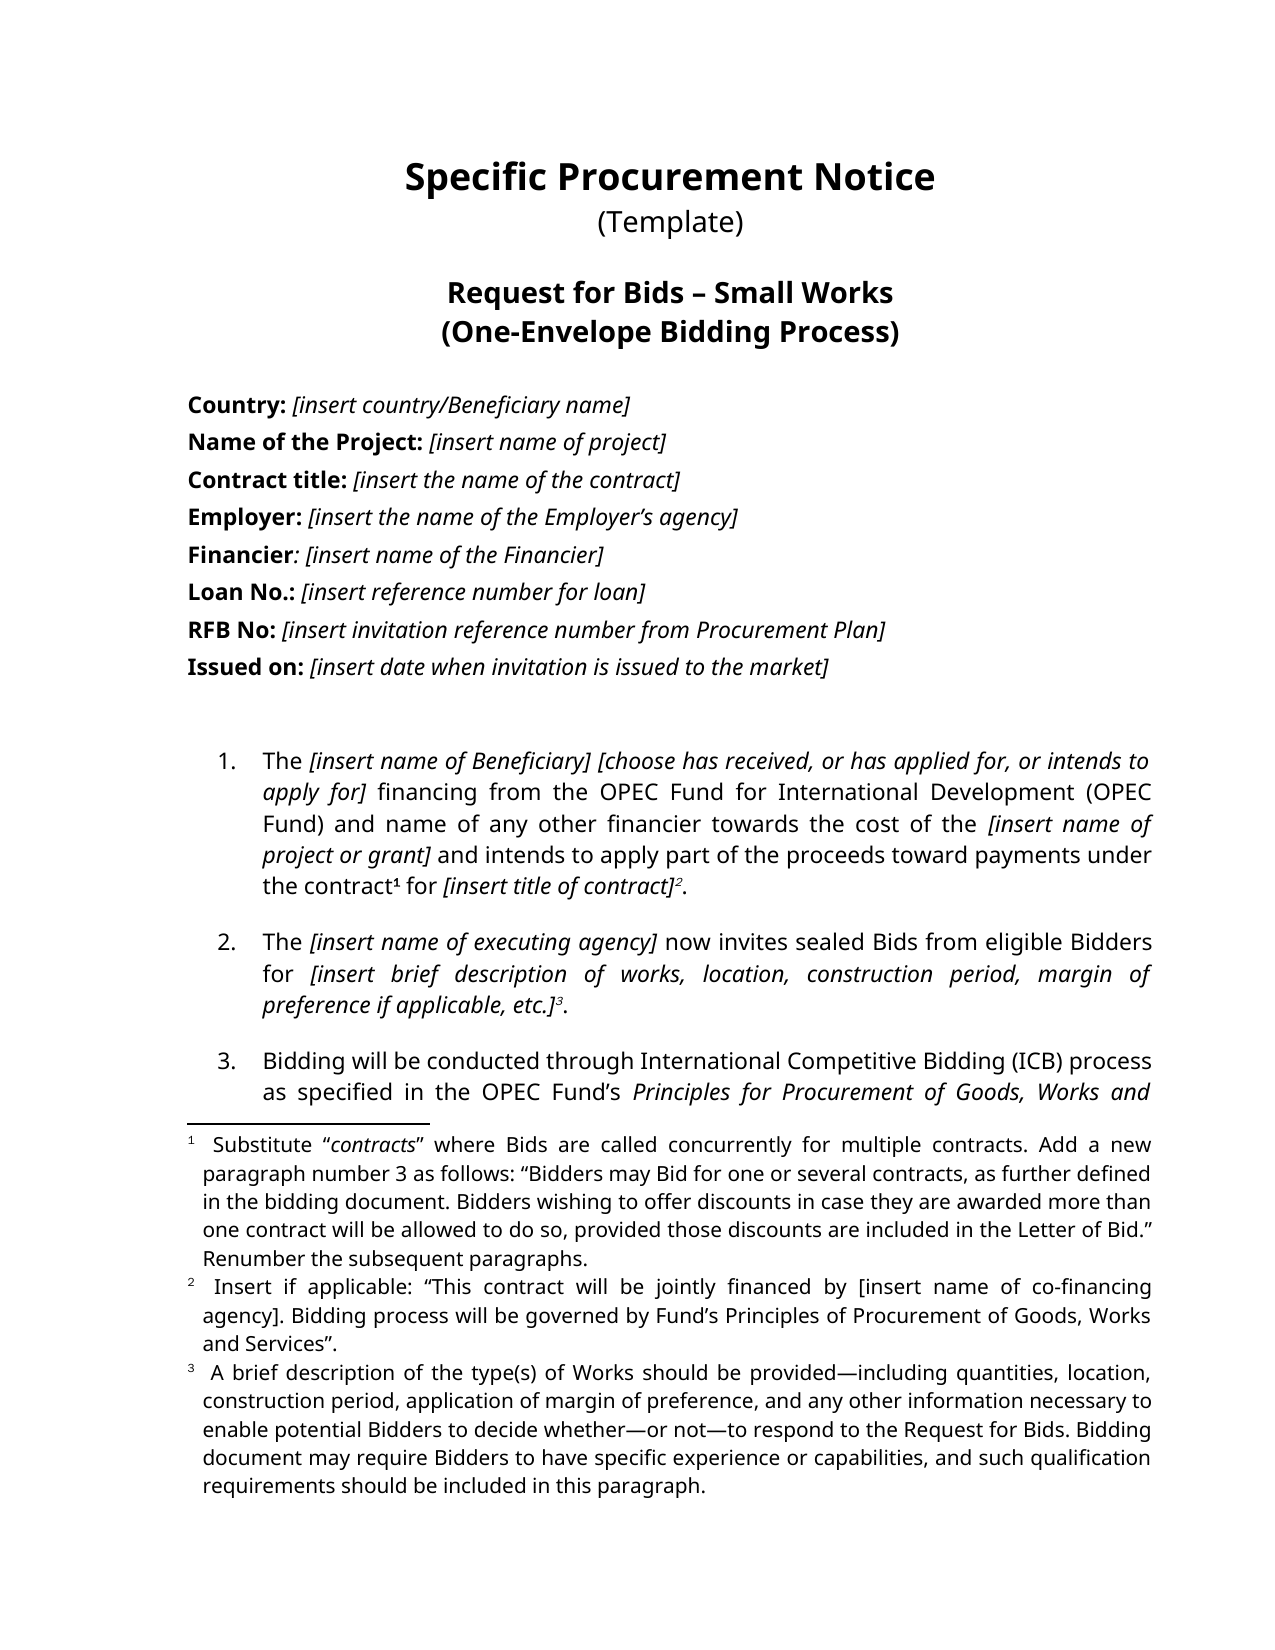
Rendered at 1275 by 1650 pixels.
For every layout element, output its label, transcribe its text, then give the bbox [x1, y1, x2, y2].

text Country: [insert country/Beneficiary name] [187, 389, 1153, 420]
text Loan No.: [insert reference number for loan] [187, 576, 1153, 608]
text RFB No: [insert invitation reference number from Procurement Plan] [187, 614, 1153, 645]
text Request for Bids – Small Works [187, 272, 1153, 312]
text Financier: [insert name of the Financier] [187, 539, 1153, 570]
text (One-Envelope Bidding Process) [187, 312, 1153, 351]
text Name of the Project: [insert name of project] [187, 426, 1153, 458]
text Employer: [insert the name of the Employer’s agency] [187, 501, 1153, 533]
list The [insert name of Beneficiary] [choose has received, or has applied for, or intends to apply for] financing from the OPEC Fund for International Development (OPEC Fund) and name of any other financier towards the cost of the [insert name of project or grant] and intends to apply part of the proceeds toward payments under the contract for [insert title of contract]. [217, 745, 1153, 901]
list The [insert name of executing agency] now invites sealed Bids from eligible Bidders for [insert brief description of works, location, construction period, margin of preference if applicable, etc.]. [217, 926, 1153, 1020]
text Specific Procurement Notice [187, 150, 1153, 201]
text Contract title: [insert the name of the contract] [187, 464, 1153, 495]
text Issued on: [insert date when invitation is issued to the market] [187, 651, 1228, 683]
text (Template) [187, 201, 1153, 241]
list Bidding will be conducted through International Competitive Bidding (ICB) process as specified in the OPEC Fund’s Principles for Procurement of Goods, Works and Services and Procedures for Procurement of Goods, Works and Non-consulting Services [insert date of applicable Procurement Procedures edition as per legal agreement] and is open to all Bidders as defined in the Procurement Procedures. [217, 1045, 1153, 1108]
